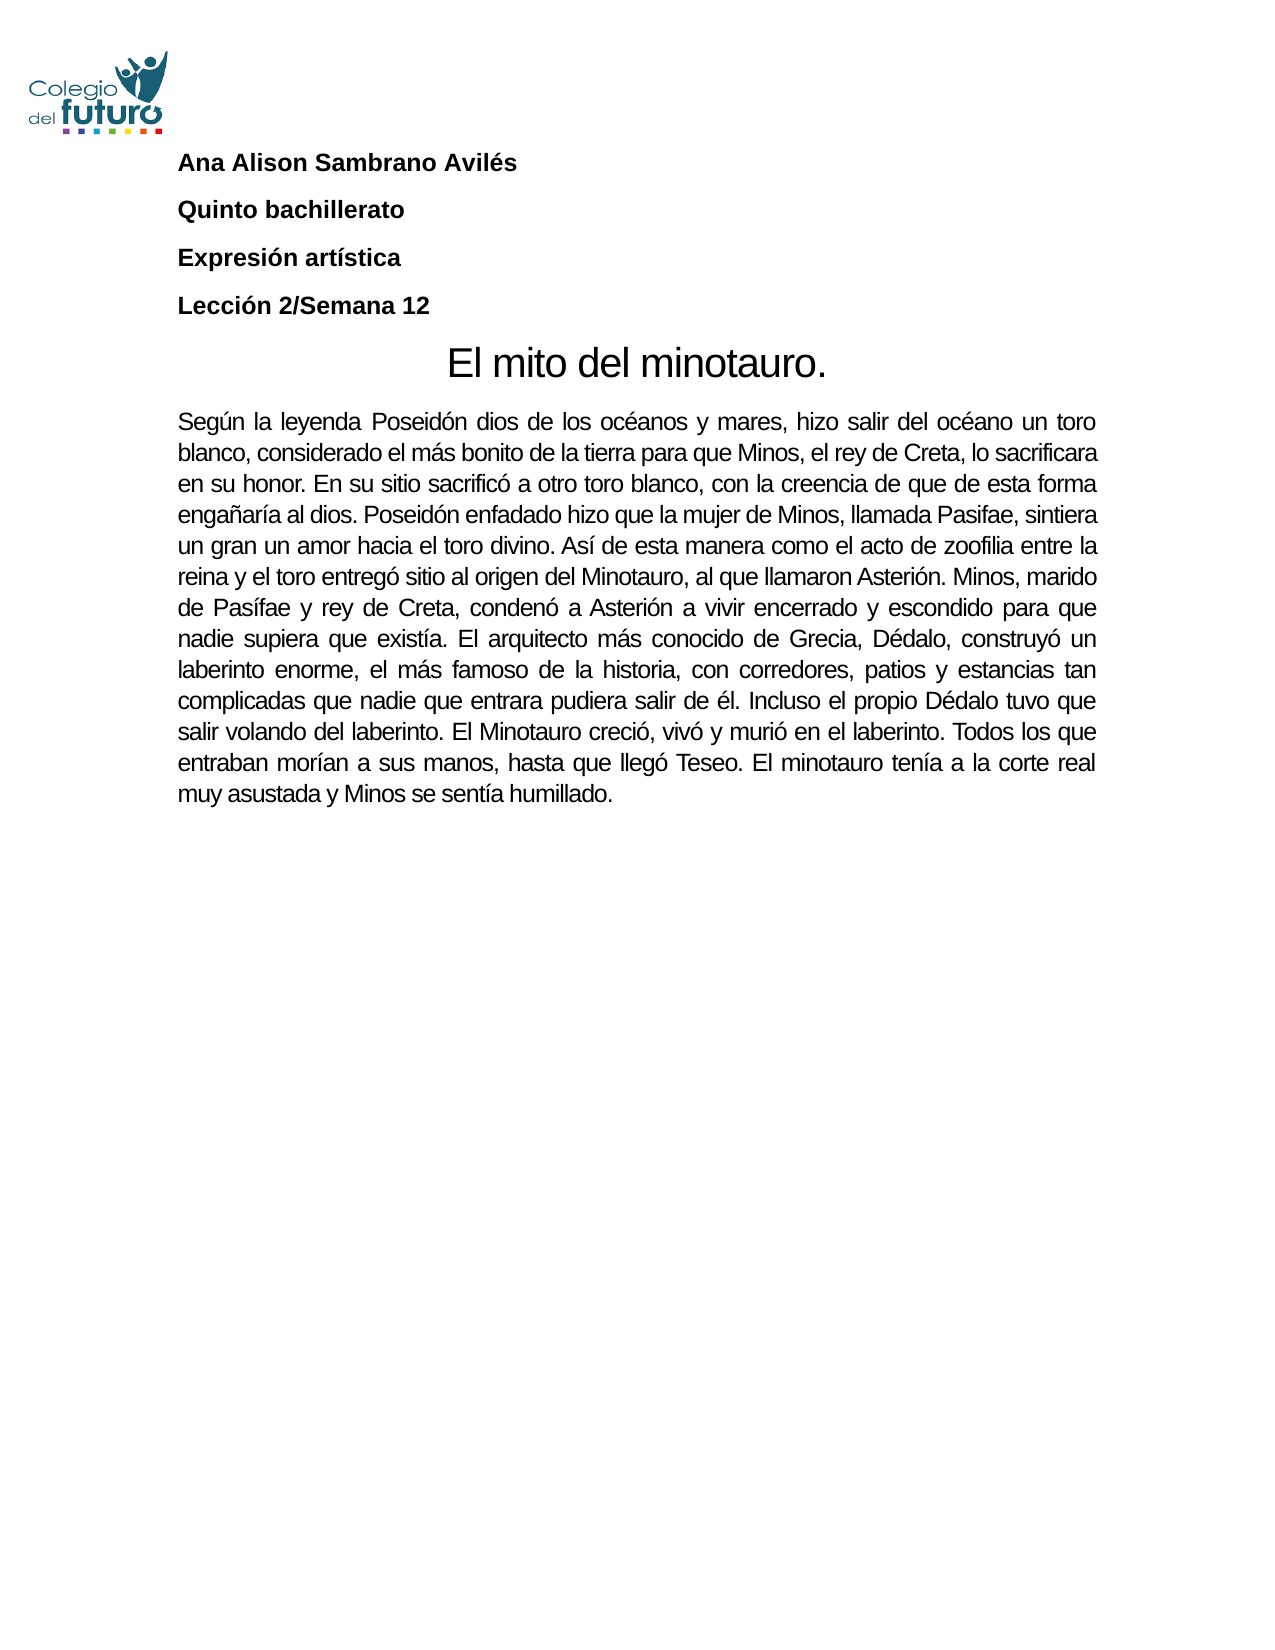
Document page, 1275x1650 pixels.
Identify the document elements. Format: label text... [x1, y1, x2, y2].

text Quinto bachillerato [177, 195, 1098, 224]
text Expresión artística [177, 243, 1098, 272]
picture [18, 41, 178, 147]
text Lección 2/Semana 12 [177, 291, 1098, 319]
text Según la leyenda Poseidón dios de los océanos y mares, hizo salir del océano un toro blanco, considerado el más bonito de la tierra para que Minos, el rey de Creta, lo sacrificara en su honor. En su sitio sacrificó a otro toro blanco, con la creencia de que de esta forma engañaría al dios. Poseidón enfadado hizo que la mujer de Minos, llamada Pasifae, sintiera un gran un amor hacia el toro divino. Así de esta manera como el acto de zoofilia entre la reina y el toro entregó sitio al origen del Minotauro, al que llamaron Asterión. Minos, marido de Pasífae y rey de Creta, condenó a Asterión a vivir encerrado y escondido para que nadie supiera que existía. El arquitecto más conocido de Grecia, Dédalo, construyó un laberinto enorme, el más famoso de la historia, con corredores, patios y estancias tan complicadas que nadie que entrara pudiera salir de él. Incluso el propio Dédalo tuvo que salir volando del laberinto. El Minotauro creció, vivó y murió en el laberinto. Todos los que entraban morían a sus manos, hasta que llegó Teseo. El minotauro tenía a la corte real muy asustada y Minos se sentía humillado. [177, 407, 1098, 808]
text El mito del minotauro. [177, 338, 1098, 386]
text Ana Alison Sambrano Avilés [177, 148, 1098, 176]
